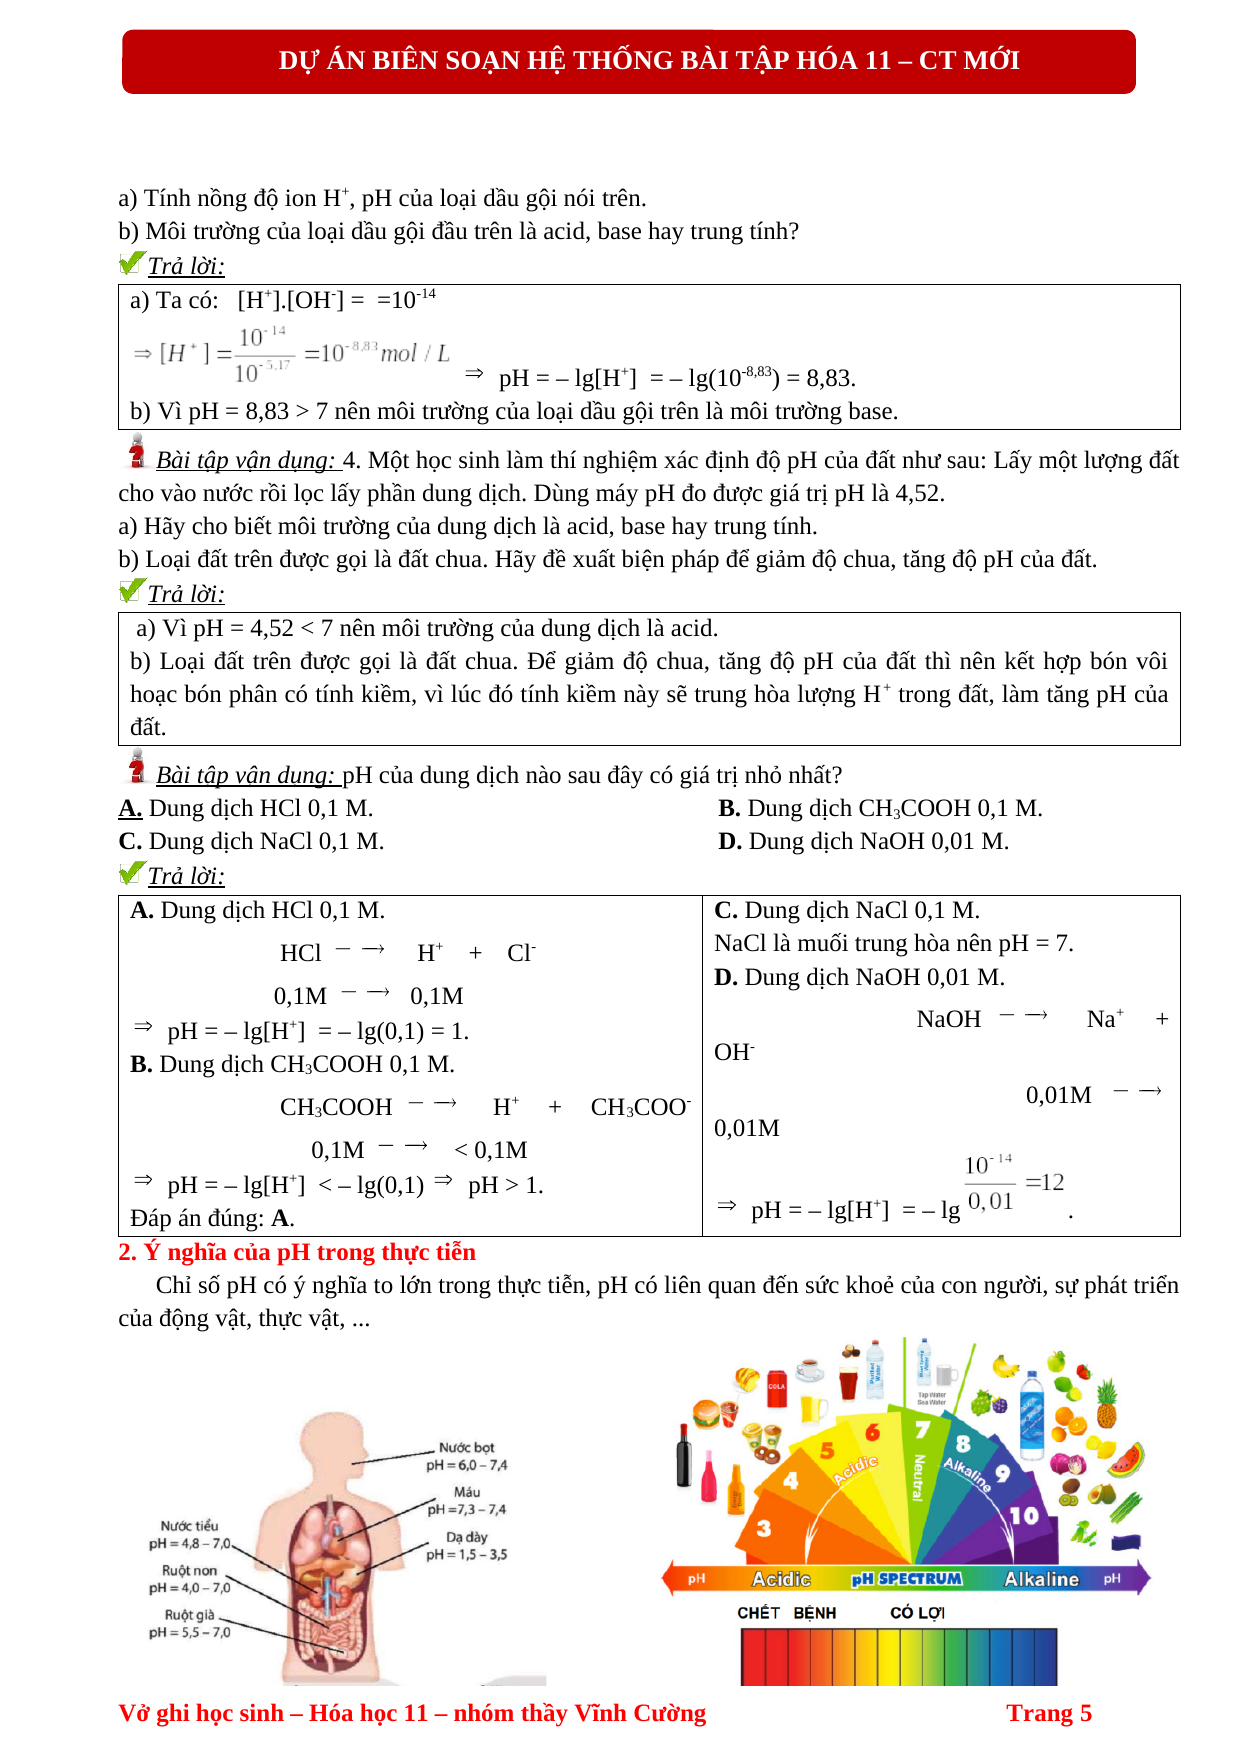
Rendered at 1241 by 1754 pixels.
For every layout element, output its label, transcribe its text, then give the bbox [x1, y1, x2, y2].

picture [643, 1336, 1168, 1686]
text a) Tính nồng độ ion H+, pH của loại dầu gội nói trên. [118, 183, 1181, 212]
table_header C. Dung dịch NaCl 0,1 M. NaCl là muối trung hòa nên pH = 7. D. Dung dịch NaOH 0,01 M. NaOH Na+ + OH- 0,01M 0,01M pH = – lg[H+] = – lg. [703, 896, 1180, 1236]
text Chỉ số pH có ý nghĩa to lớn trong thực tiễn, pH có liên quan đến sức khoẻ của con người, sự phát triển của động vật, thực vật, ... [118, 1270, 1181, 1332]
table_header A. Dung dịch HCl 0,1 M. HCl H+ + Cl- 0,1M 0,1M pH = – lg[H+] = – lg(0,1) = 1. B. Dung dịch CH3COOH 0,1 M. CH3COOH H+ + CH3COO- 0,1M < 0,1M pH = – lg[H+] < – lg(0,1) pH > 1. Đáp án đúng: A. [119, 896, 702, 1236]
table_header a) Vì pH = 4,52 < 7 nên môi trường của dung dịch là acid. b) Loại đất trên được gọi là đất chua. Để giảm độ chua, tăng độ pH của đất thì nên kết hợp bón vôi hoạc bón phân có tính kiềm, vì lúc đó tính kiềm này sẽ trung hòa lượng H+ trong đất, làm tăng pH của đất. [119, 613, 1180, 745]
text Trả lời: [118, 249, 1181, 280]
text Bài tập vận dụng: pH của dung dịch nào sau đây có giá trị nhỏ nhất? [118, 746, 1181, 789]
text Trả lời: [118, 577, 1181, 608]
text A. Dung dịch HCl 0,1 M. B. Dung dịch CH3COOH 0,1 M. [118, 793, 1181, 822]
text Bài tập vận dụng: 4. Một học sinh làm thí nghiệm xác định độ pH của đất như sau: Lấy một lượng đất cho vào nước rồi lọc lấy phần dung dịch. Dùng máy pH đo được giá trị pH là 4,52. [118, 430, 1181, 507]
text b) Loại đất trên được gọi là đất chua. Hãy đề xuất biện pháp để giảm độ chua, tăng độ pH của đất. [118, 544, 1181, 573]
text 2. Ý nghĩa của pH trong thực tiễn [118, 1237, 1181, 1266]
picture [118, 576, 148, 603]
text Trả lời: [118, 859, 1181, 890]
picture [118, 1405, 547, 1686]
text C. Dung dịch NaCl 0,1 M. D. Dung dịch NaOH 0,01 M. [118, 826, 1181, 855]
table_header a) Ta có: [H+].[OH-] = =10-14 pH = – lg[H+] = – lg(10-8,83) = 8,83. b) Vì pH = 8,83 > 7 nên môi trường của loại dầu gội trên là môi trường base. [119, 285, 1180, 429]
picture [118, 746, 156, 784]
text a) Hãy cho biết môi trường của dung dịch là acid, base hay trung tính. [118, 511, 1181, 539]
picture [118, 859, 148, 885]
picture [118, 430, 156, 469]
text b) Môi trường của loại dầu gội đầu trên là acid, base hay trung tính? [118, 216, 1181, 245]
picture [118, 249, 148, 275]
